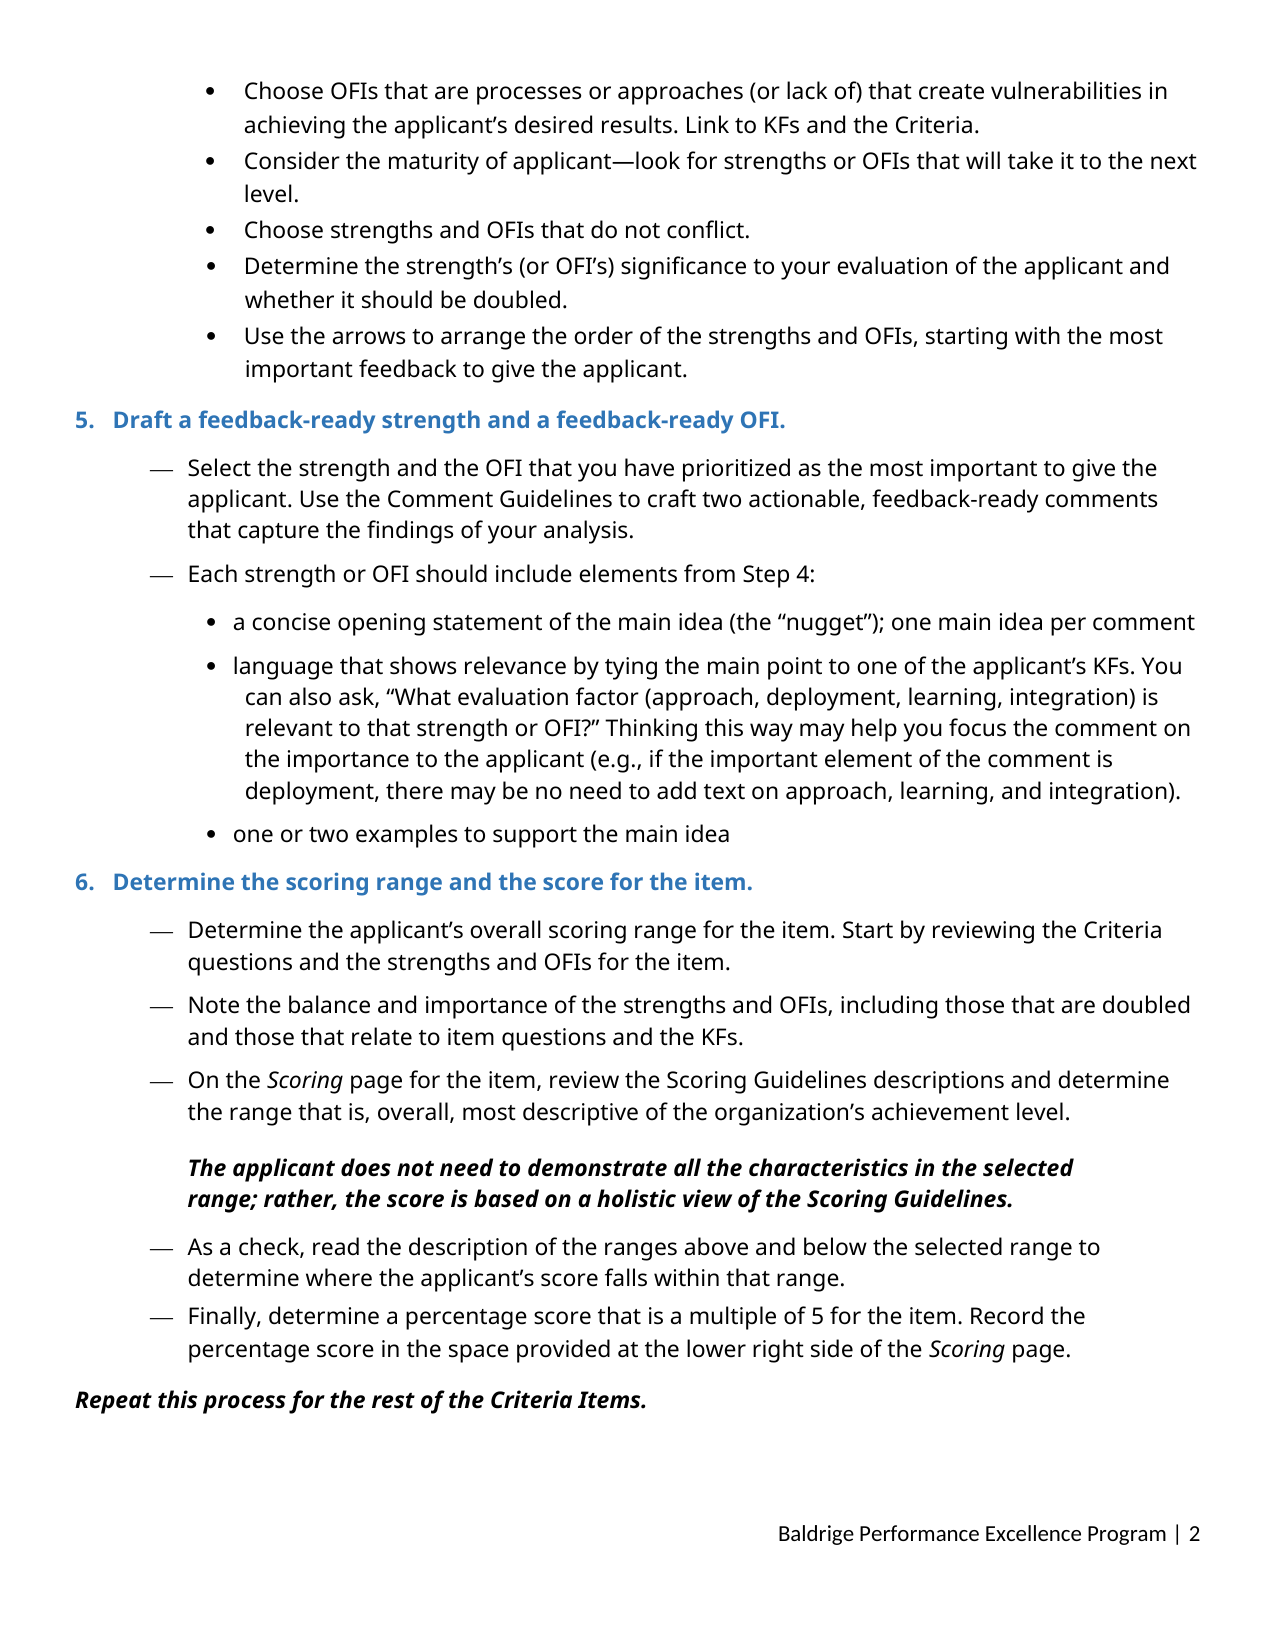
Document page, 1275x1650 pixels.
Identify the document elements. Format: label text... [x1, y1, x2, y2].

list Note the balance and importance of the strengths and OFIs, including those that are doubled and those that relate to item questions and the KFs. [150, 989, 1200, 1052]
list Choose OFIs that are processes or approaches (or lack of) that create vulnerabilities in achieving the applicant’s desired results. Link to KFs and the Criteria. [206, 75, 1200, 140]
list language that shows relevance by tying the main point to one of the applicant’s KFs. You can also ask, “What evaluation factor (approach, deployment, learning, integration) is relevant to that strength or OFI?” Thinking this way may help you focus the comment on the importance to the applicant (e.g., if the important element of the comment is deployment, there may be no need to add text on approach, learning, and integration). [207, 649, 1200, 806]
list Consider the maturity of applicant—look for strengths or OFIs that will take it to the next level. [206, 144, 1200, 209]
list Determine the strength’s (or OFI’s) significance to your evaluation of the applicant and whether it should be doubled. [207, 250, 1200, 315]
text The applicant does not need to demonstrate all the characteristics in the selected range; rather, the score is based on a holistic view of the Scoring Guidelines. [187, 1152, 1125, 1214]
list Determine the applicant’s overall scoring range for the item. Start by reviewing the Criteria questions and the strengths and OFIs for the item. [150, 914, 1200, 977]
list On the Scoring page for the item, review the Scoring Guidelines descriptions and determine the range that is, overall, most descriptive of the organization’s achievement level. [150, 1064, 1200, 1127]
list Use the arrows to arrange the order of the strengths and OFIs, starting with the most important feedback to give the applicant. [207, 319, 1200, 384]
list Finally, determine a percentage score that is a multiple of 5 for the item. Record the percentage score in the space provided at the lower right side of the Scoring page. [150, 1299, 1200, 1364]
list one or two examples to support the main idea [207, 818, 1200, 849]
text Repeat this process for the rest of the Criteria Items. [75, 1384, 1200, 1415]
list Draft a feedback-ready strength and a feedback-ready OFI. [75, 404, 1200, 435]
list Choose strengths and OFIs that do not conflict. [206, 214, 1200, 245]
list As a check, read the description of the ranges above and below the selected range to determine where the applicant’s score falls within that range. [150, 1231, 1200, 1293]
list Select the strength and the OFI that you have prioritized as the most important to give the applicant. Use the Comment Guidelines to craft two actionable, feedback-ready comments that capture the findings of your analysis. [150, 452, 1200, 545]
list Determine the scoring range and the score for the item. [75, 866, 1200, 897]
list a concise opening statement of the main idea (the “nugget”); one main idea per comment [207, 606, 1200, 637]
list Each strength or OFI should include elements from Step 4: [150, 558, 1200, 589]
